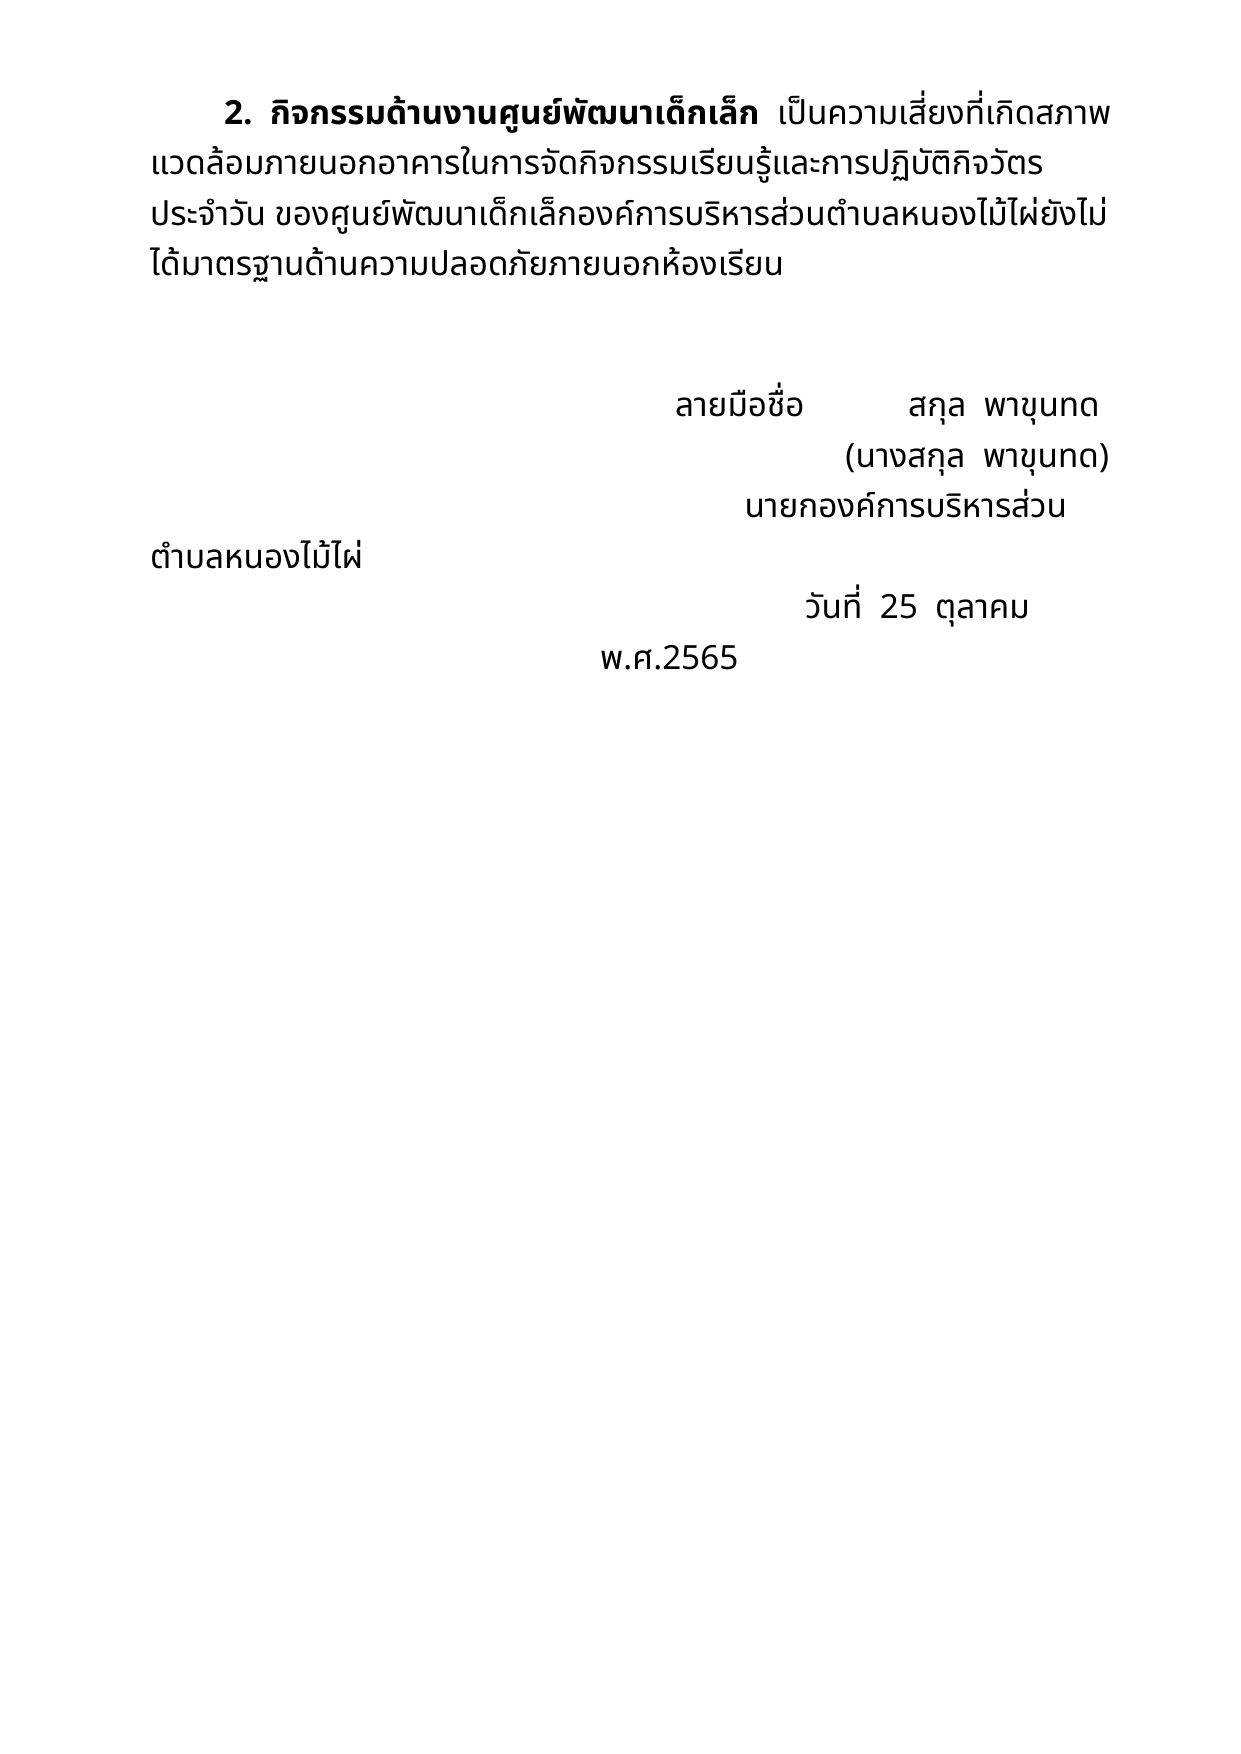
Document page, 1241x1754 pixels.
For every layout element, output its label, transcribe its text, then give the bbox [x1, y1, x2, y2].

text นายกองค์การบริหารส่วนตำบลหนองไม้ไผ่ [150, 482, 1122, 583]
text 2. กิจกรรมด้านงานศูนย์พัฒนาเด็กเล็ก เป็นความเสี่ยงที่เกิดสภาพแวดล้อมภายนอกอาคารในการจัดกิจกรรมเรียนรู้และการปฏิบัติกิจวัตรประจำวัน ของศูนย์พัฒนาเด็กเล็กองค์การบริหารส่วนตำบลหนองไม้ไผ่ยังไม่ได้มาตรฐานด้านความปลอดภัยภายนอกห้องเรียน [150, 89, 1122, 291]
text วันที่ 25 ตุลาคม พ.ศ.2565 [600, 583, 1122, 684]
text (นางสกุล พาขุนทด) [150, 432, 1122, 482]
text ลายมือชื่อ สกุล พาขุนทด [225, 381, 1122, 432]
